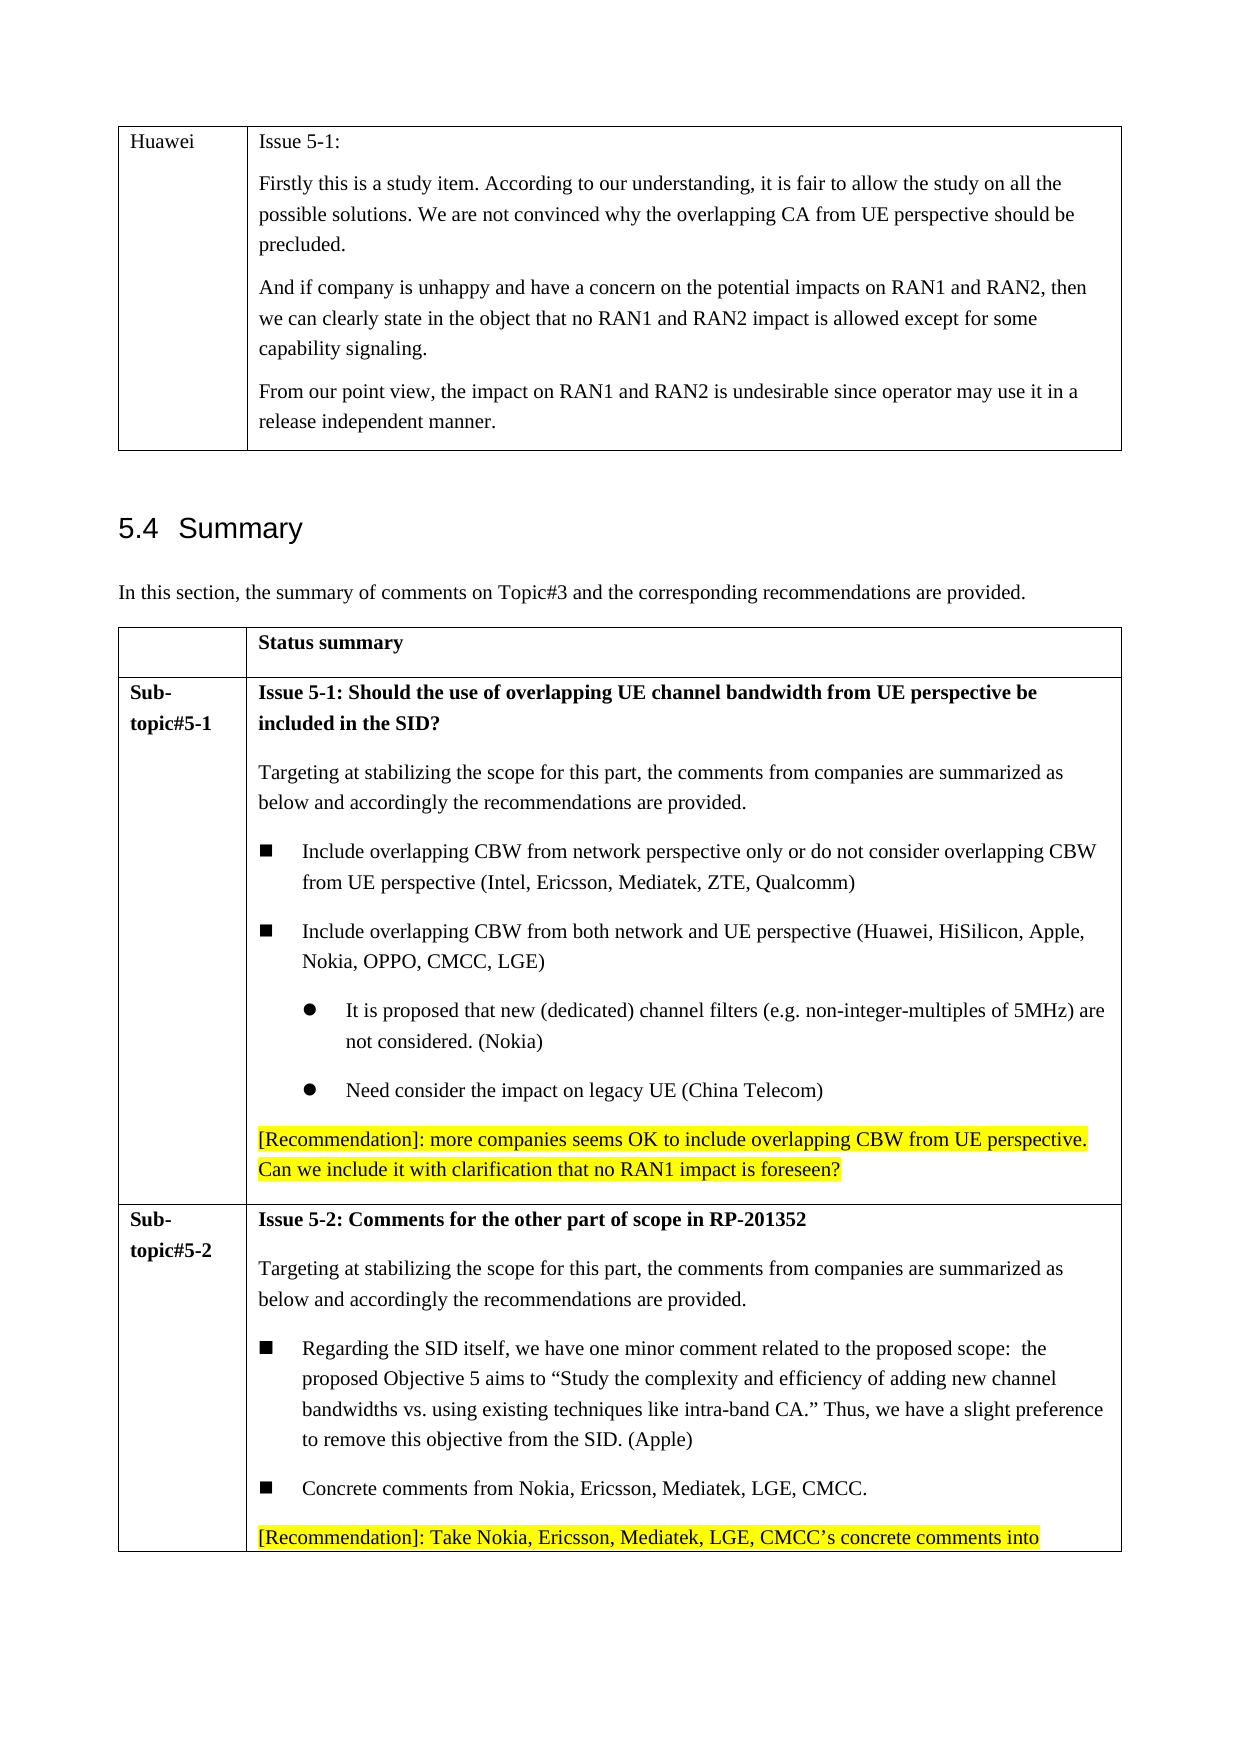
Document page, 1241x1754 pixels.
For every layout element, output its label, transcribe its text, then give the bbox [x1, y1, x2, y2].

table_cell Issue 5-1: Firstly this is a study item. According to our understanding, it is fair to allow the study on all the possible solutions. We are not convinced why the overlapping CA from UE perspective should be precluded. And if company is unhappy and have a concern on the potential impacts on RAN1 and RAN2, then we can clearly state in the object that no RAN1 and RAN2 impact is allowed except for some capability signaling. From our point view, the impact on RAN1 and RAN2 is undesirable since operator may use it in a release independent manner. [248, 127, 1121, 450]
table_cell Sub-topic#5-2 [119, 1205, 246, 1551]
table_header Status summary [247, 628, 1121, 677]
text In this section, the summary of comments on Topic#3 and the corresponding recommendations are provided. [118, 578, 1122, 606]
table_cell Issue 5-1: Should the use of overlapping UE channel bandwidth from UE perspective be included in the SID? Targeting at stabilizing the scope for this part, the comments from companies are summarized as below and accordingly the recommendations are provided. Include overlapping CBW from network perspective only or do not consider overlapping CBW from UE perspective (Intel, Ericsson, Mediatek, ZTE, Qualcomm) Include overlapping CBW from both network and UE perspective (Huawei, HiSilicon, Apple, Nokia, OPPO, CMCC, LGE) It is proposed that new (dedicated) channel filters (e.g. non-integer-multiples of 5MHz) are not considered. (Nokia) Need consider the impact on legacy UE (China Telecom) [Recommendation]: more companies seems OK to include overlapping CBW from UE perspective. Can we include it with clarification that no RAN1 impact is foreseen? [247, 678, 1121, 1204]
table_cell Sub-topic#5-1 [119, 678, 246, 1204]
table_cell Huawei [119, 127, 247, 450]
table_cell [247, 1205, 1121, 1551]
table_header [119, 628, 246, 677]
subtitle Summary [118, 500, 1122, 557]
